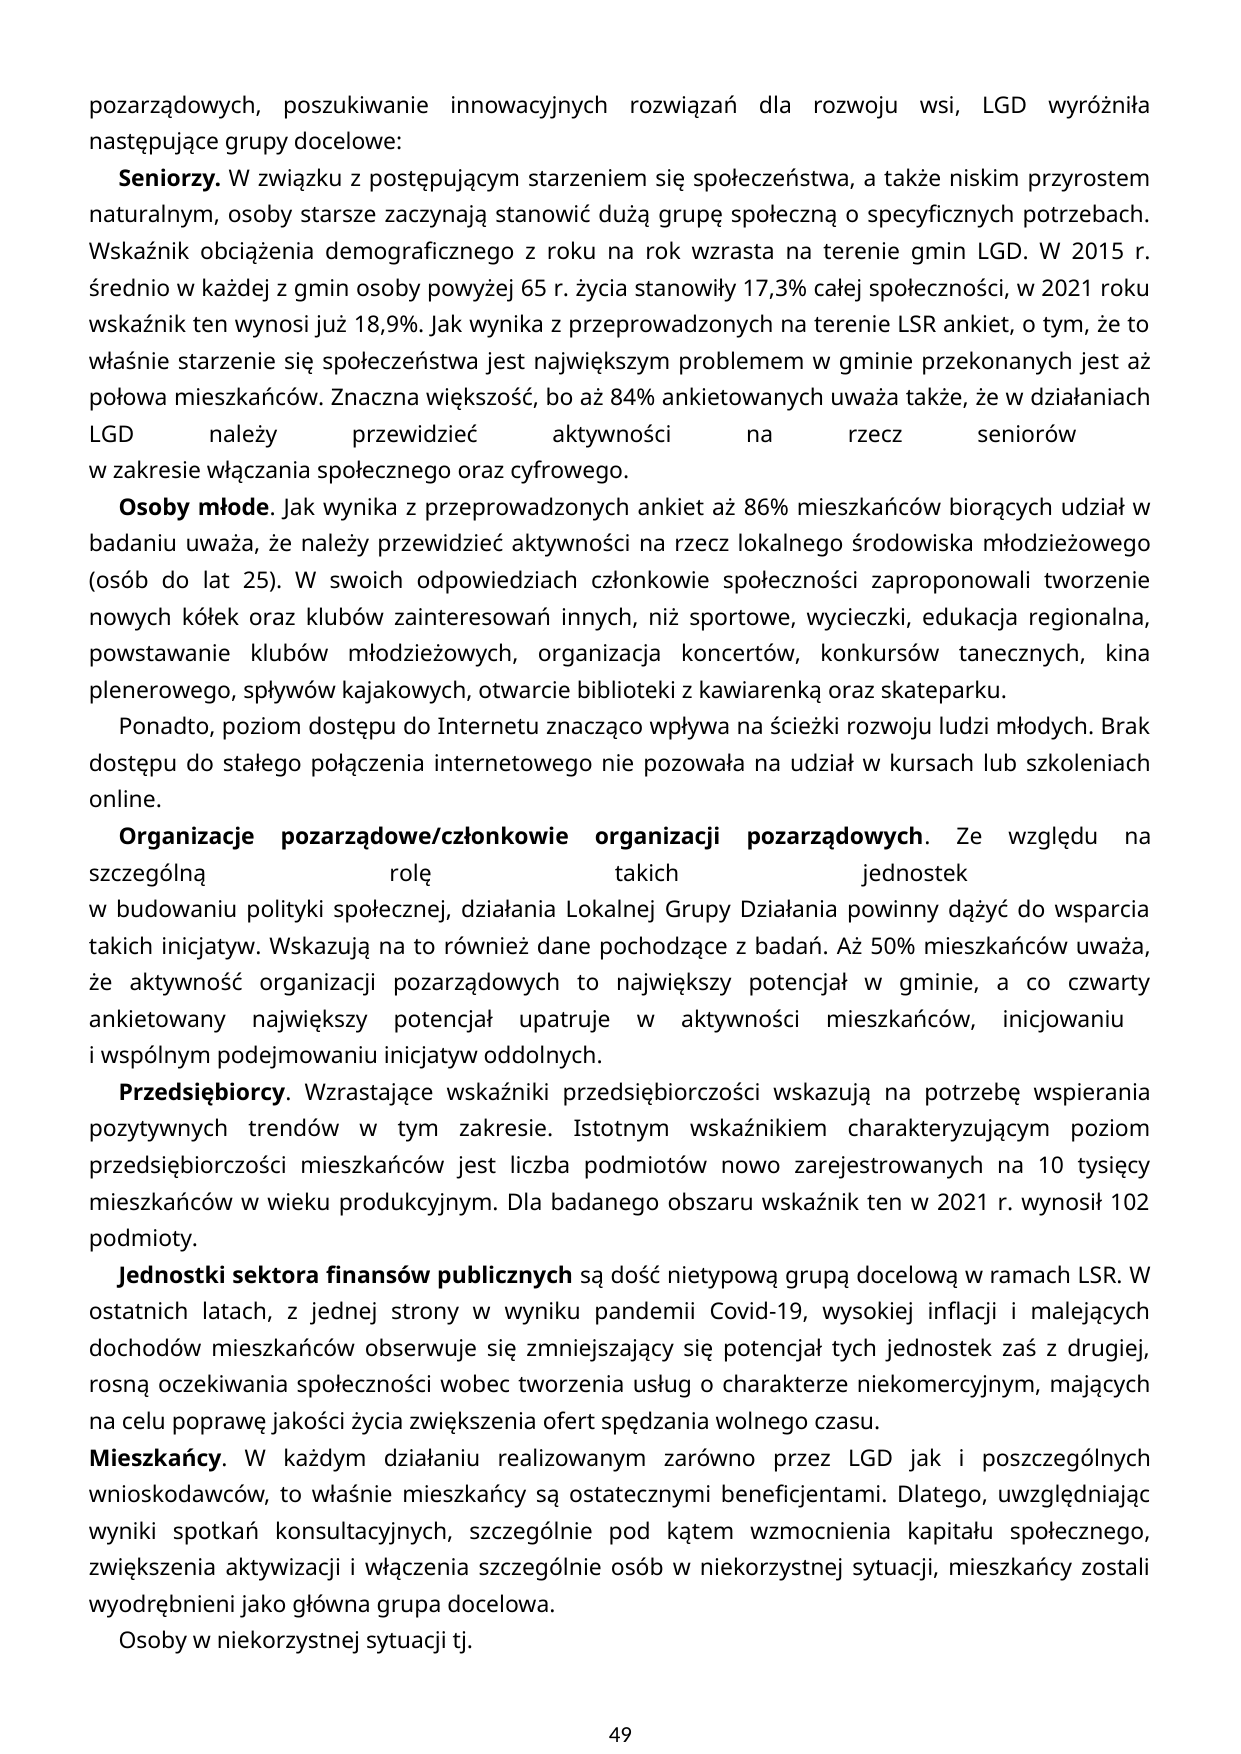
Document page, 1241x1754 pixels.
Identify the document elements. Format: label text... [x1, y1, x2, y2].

text Organizacje pozarządowe/członkowie organizacji pozarządowych. Ze względu na szczególną rolę takich jednostek w budowaniu polityki społecznej, działania Lokalnej Grupy Działania powinny dążyć do wsparcia takich inicjatyw. Wskazują na to również dane pochodzące z badań. Aż 50% mieszkańców uważa, że aktywność organizacji pozarządowych to największy potencjał w gminie, a co czwarty ankietowany największy potencjał upatruje w aktywności mieszkańców, inicjowaniu i wspólnym podejmowaniu inicjatyw oddolnych. [89, 820, 1152, 1071]
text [89, 89, 1152, 156]
text Osoby młode. Jak wynika z przeprowadzonych ankiet aż 86% mieszkańców biorących udział w badaniu uważa, że należy przewidzieć aktywności na rzecz lokalnego środowiska młodzieżowego (osób do lat 25). W swoich odpowiedziach członkowie społeczności zaproponowali tworzenie nowych kółek oraz klubów zainteresowań innych, niż sportowe, wycieczki, edukacja regionalna, powstawanie klubów młodzieżowych, organizacja koncertów, konkursów tanecznych, kina plenerowego, spływów kajakowych, otwarcie biblioteki z kawiarenką oraz skateparku. [89, 491, 1152, 705]
text Ponadto, poziom dostępu do Internetu znacząco wpływa na ścieżki rozwoju ludzi młodych. Brak dostępu do stałego połączenia internetowego nie pozowała na udział w kursach lub szkoleniach online. [89, 710, 1152, 814]
text Jednostki sektora finansów publicznych są dość nietypową grupą docelową w ramach LSR. W ostatnich latach, z jednej strony w wyniku pandemii Covid-19, wysokiej inflacji i malejących dochodów mieszkańców obserwuje się zmniejszający się potencjał tych jednostek zaś z drugiej, rosną oczekiwania społeczności wobec tworzenia usług o charakterze niekomercyjnym, mających na celu poprawę jakości życia zwiększenia ofert spędzania wolnego czasu. [89, 1259, 1152, 1436]
text Seniorzy. W związku z postępującym starzeniem się społeczeństwa, a także niskim przyrostem naturalnym, osoby starsze zaczynają stanowić dużą grupę społeczną o specyficznych potrzebach. Wskaźnik obciążenia demograficznego z roku na rok wzrasta na terenie gmin LGD. W 2015 r. średnio w każdej z gmin osoby powyżej 65 r. życia stanowiły 17,3% całej społeczności, w 2021 roku wskaźnik ten wynosi już 18,9%. Jak wynika z przeprowadzonych na terenie LSR ankiet, o tym, że to właśnie starzenie się społeczeństwa jest największym problemem w gminie przekonanych jest aż połowa mieszkańców. Znaczna większość, bo aż 84% ankietowanych uważa także, że w działaniach LGD należy przewidzieć aktywności na rzecz seniorów w zakresie włączania społecznego oraz cyfrowego. [89, 162, 1152, 486]
text Osoby w niekorzystnej sytuacji tj. [89, 1624, 1152, 1656]
text Przedsiębiorcy. Wzrastające wskaźniki przedsiębiorczości wskazują na potrzebę wspierania pozytywnych trendów w tym zakresie. Istotnym wskaźnikiem charakteryzującym poziom przedsiębiorczości mieszkańców jest liczba podmiotów nowo zarejestrowanych na 10 tysięcy mieszkańców w wieku produkcyjnym. Dla badanego obszaru wskaźnik ten w 2021 r. wynosił 102 podmioty. [89, 1076, 1152, 1253]
text Mieszkańcy. W każdym działaniu realizowanym zarówno przez LGD jak i poszczególnych wnioskodawców, to właśnie mieszkańcy są ostatecznymi beneficjentami. Dlatego, uwzględniając wyniki spotkań konsultacyjnych, szczególnie pod kątem wzmocnienia kapitału społecznego, zwiększenia aktywizacji i włączenia szczególnie osób w niekorzystnej sytuacji, mieszkańcy zostali wyodrębnieni jako główna grupa docelowa. [89, 1441, 1152, 1619]
